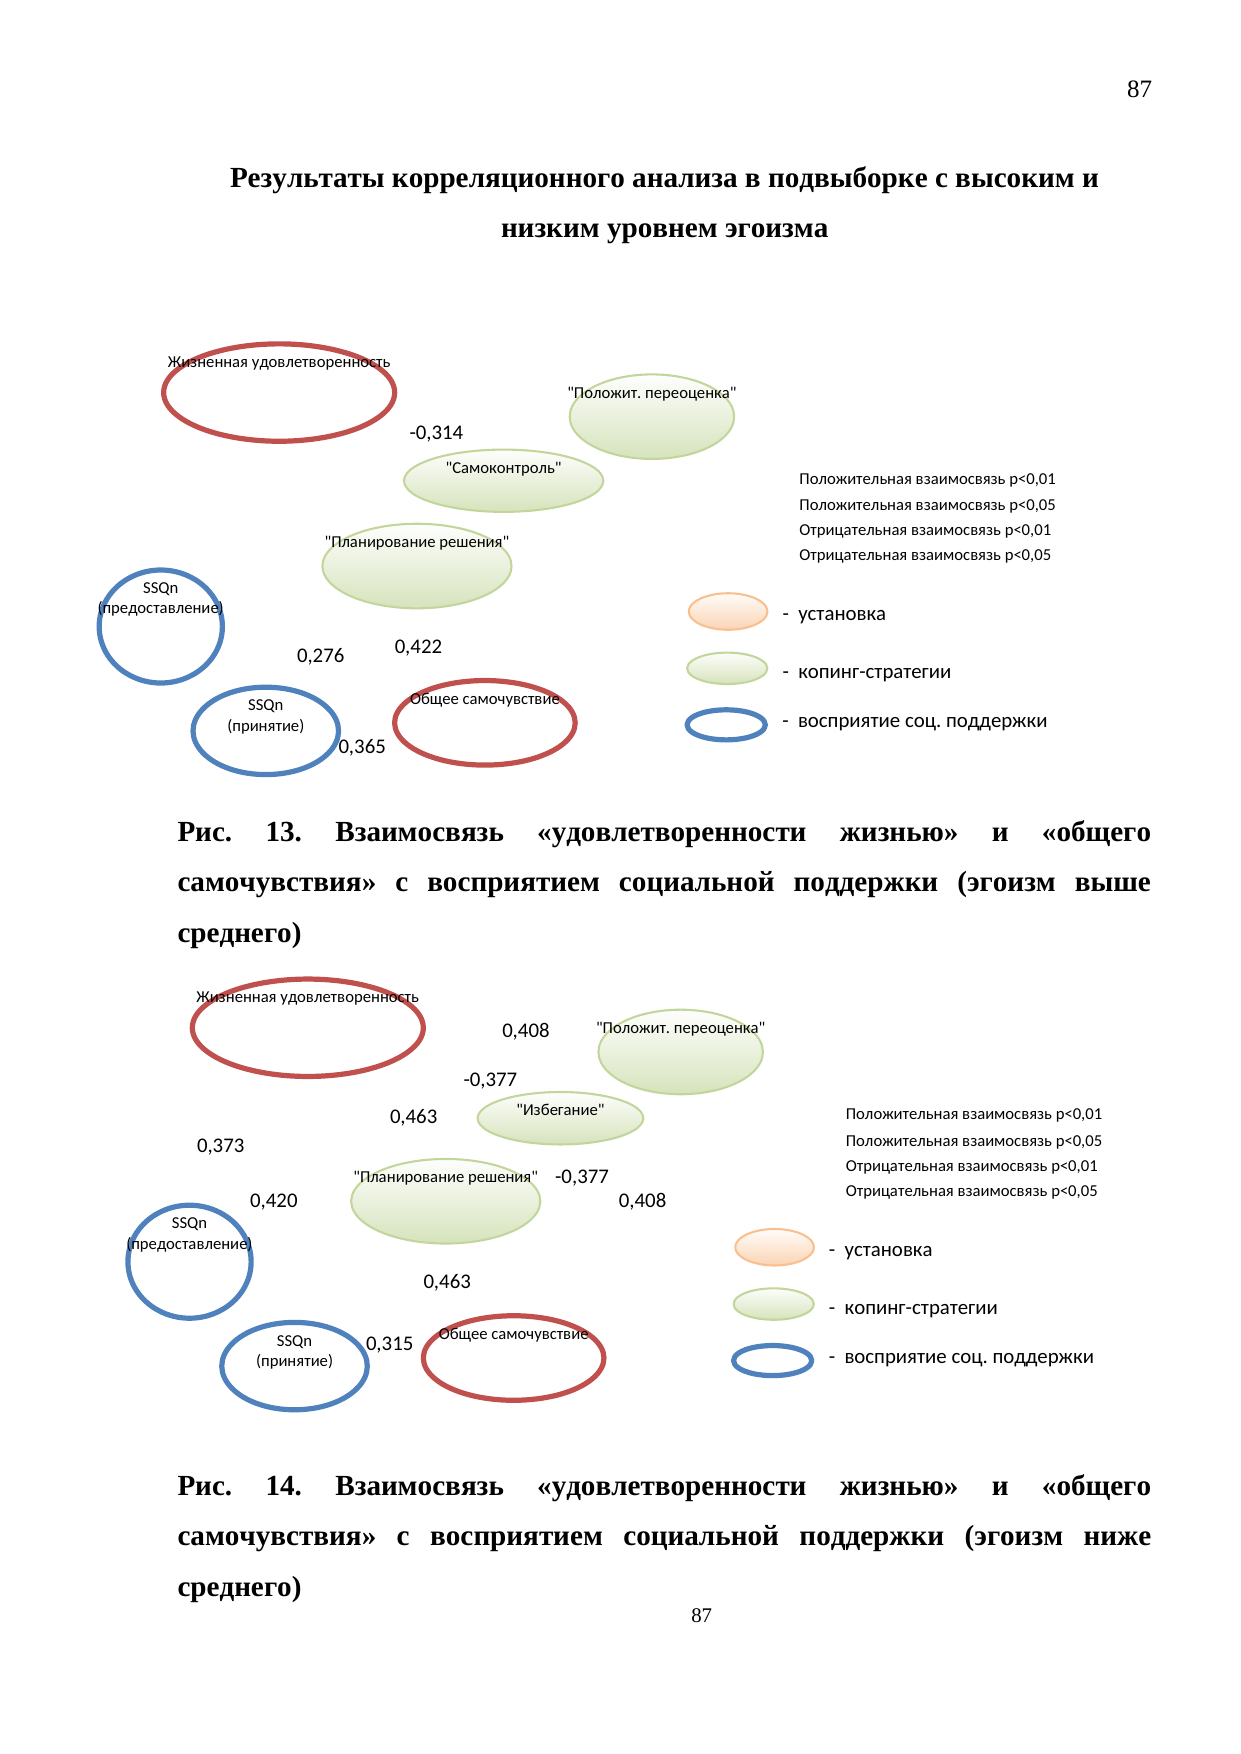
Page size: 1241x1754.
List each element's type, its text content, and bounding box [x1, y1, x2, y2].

text Рис. 14. Взаимосвязь «удовлетворенности жизнью» и «общего самочувствия» с восприятием социальной поддержки (эгоизм ниже среднего) [177, 1468, 1152, 1602]
subtitle Результаты корреляционного анализа в подвыборке с высоким и низким уровнем эгоизма [177, 160, 1152, 244]
text Рис. 13. Взаимосвязь «удовлетворенности жизнью» и «общего самочувствия» с восприятием социальной поддержки (эгоизм выше среднего) [177, 814, 1152, 948]
